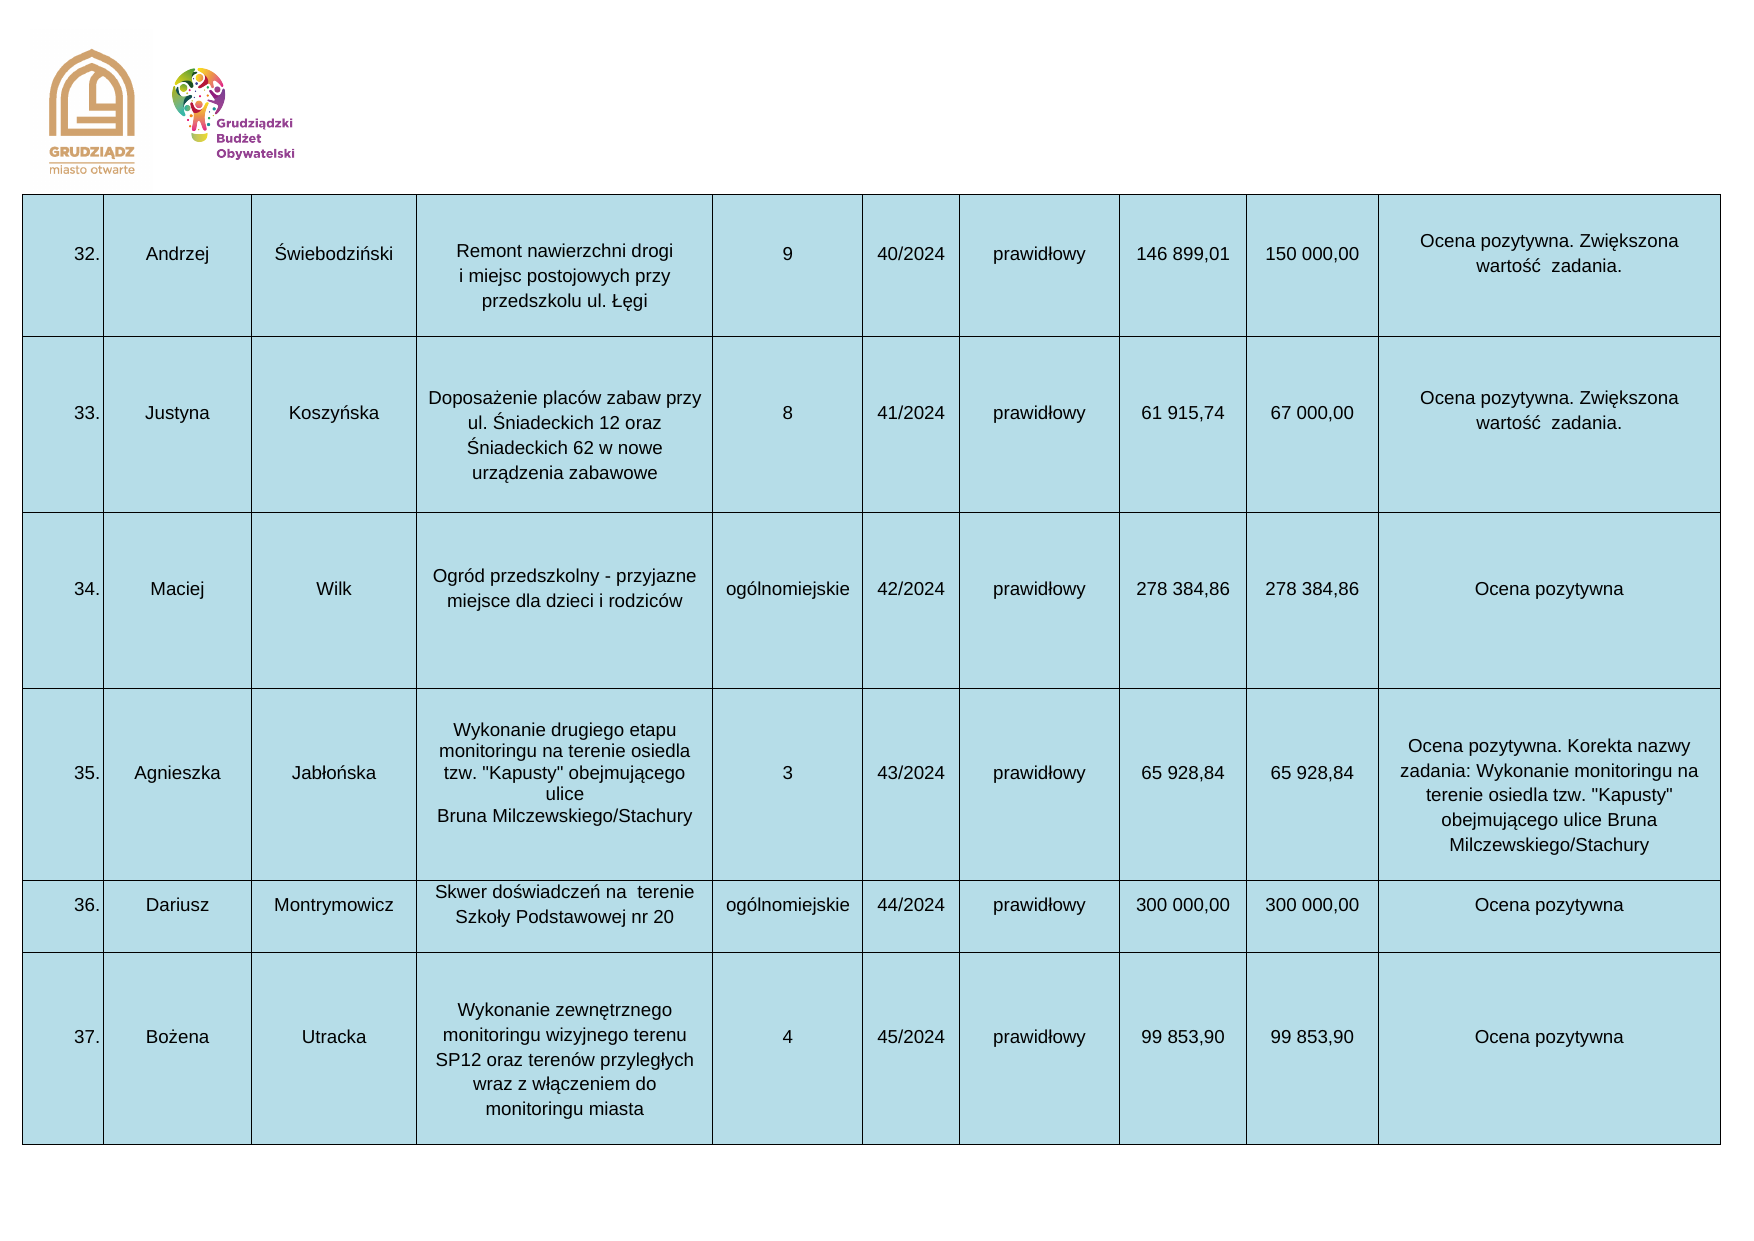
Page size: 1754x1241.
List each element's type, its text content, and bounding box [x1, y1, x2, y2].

table_cell Ocena pozytywna [1379, 953, 1720, 1144]
table_cell 44/2024 [863, 881, 959, 952]
table_cell 67 000,00 [1247, 337, 1378, 512]
table_cell ogólnomiejskie [713, 881, 862, 952]
table_cell prawidłowy [960, 881, 1119, 952]
table_cell Ocena pozytywna. Korekta nazwy zadania: Wykonanie monitoringu na terenie osiedla tzw. "Kapusty" obejmującego ulice Bruna Milczewskiego/Stachury [1379, 689, 1720, 880]
table_cell Wykonanie zewnętrznego monitoringu wizyjnego terenu SP12 oraz terenów przyległych wraz z włączeniem do monitoringu miasta [417, 953, 712, 1144]
table_cell 300 000,00 [1247, 881, 1378, 952]
table_cell 146 899,01 [1120, 195, 1246, 336]
table_cell [23, 337, 103, 512]
table_cell Świebodziński [252, 195, 416, 336]
table_cell Skwer doświadczeń na terenie Szkoły Podstawowej nr 20 [417, 881, 712, 952]
table_cell Ocena pozytywna [1379, 513, 1720, 688]
table_cell Ocena pozytywna [1379, 881, 1720, 952]
table_cell 41/2024 [863, 337, 959, 512]
table_cell [23, 195, 103, 336]
table_cell prawidłowy [960, 689, 1119, 880]
table_cell [23, 513, 103, 688]
table_cell 8 [713, 337, 862, 512]
table_cell Ocena pozytywna. Zwiększona wartość zadania. [1379, 337, 1720, 512]
table_cell 40/2024 [863, 195, 959, 336]
table_cell 43/2024 [863, 689, 959, 880]
table_cell Agnieszka [104, 689, 251, 880]
table_cell ogólnomiejskie [713, 513, 862, 688]
table_cell prawidłowy [960, 195, 1119, 336]
table_cell Doposażenie placów zabaw przy ul. Śniadeckich 12 oraz Śniadeckich 62 w nowe urządzenia zabawowe [417, 337, 712, 512]
table_cell 4 [713, 953, 862, 1144]
table_cell 278 384,86 [1120, 513, 1246, 688]
table_cell Maciej [104, 513, 251, 688]
table_cell 42/2024 [863, 513, 959, 688]
picture [153, 35, 322, 194]
table_cell Wilk [252, 513, 416, 688]
table_cell Andrzej [104, 195, 251, 336]
table_cell Ocena pozytywna. Zwiększona wartość zadania. [1379, 195, 1720, 336]
table_cell 278 384,86 [1247, 513, 1378, 688]
table_cell 9 [713, 195, 862, 336]
table_cell Montrymowicz [252, 881, 416, 952]
table_cell Justyna [104, 337, 251, 512]
table_cell Ogród przedszkolny - przyjazne miejsce dla dzieci i rodziców [417, 513, 712, 688]
table_cell 300 000,00 [1120, 881, 1246, 952]
table_cell 150 000,00 [1247, 195, 1378, 336]
table_cell Koszyńska [252, 337, 416, 512]
table_cell [23, 689, 103, 880]
table_cell 99 853,90 [1247, 953, 1378, 1144]
table_cell 65 928,84 [1120, 689, 1246, 880]
table_cell Wykonanie drugiego etapu monitoringu na terenie osiedla tzw. "Kapusty" obejmującego ulice Bruna Milczewskiego/Stachury [417, 689, 712, 880]
table_cell prawidłowy [960, 953, 1119, 1144]
table_cell 99 853,90 [1120, 953, 1246, 1144]
table_cell prawidłowy [960, 513, 1119, 688]
table_cell prawidłowy [960, 337, 1119, 512]
table_cell Bożena [104, 953, 251, 1144]
table_cell 45/2024 [863, 953, 959, 1144]
table_cell [23, 881, 103, 952]
table_cell [23, 953, 103, 1144]
table_cell 61 915,74 [1120, 337, 1246, 512]
table_cell Remont nawierzchni drogi i miejsc postojowych przy przedszkolu ul. Łęgi [417, 195, 712, 336]
table_cell Dariusz [104, 881, 251, 952]
table_cell Utracka [252, 953, 416, 1144]
table_cell 65 928,84 [1247, 689, 1378, 880]
table_cell Jabłońska [252, 689, 416, 880]
table_cell 3 [713, 689, 862, 880]
